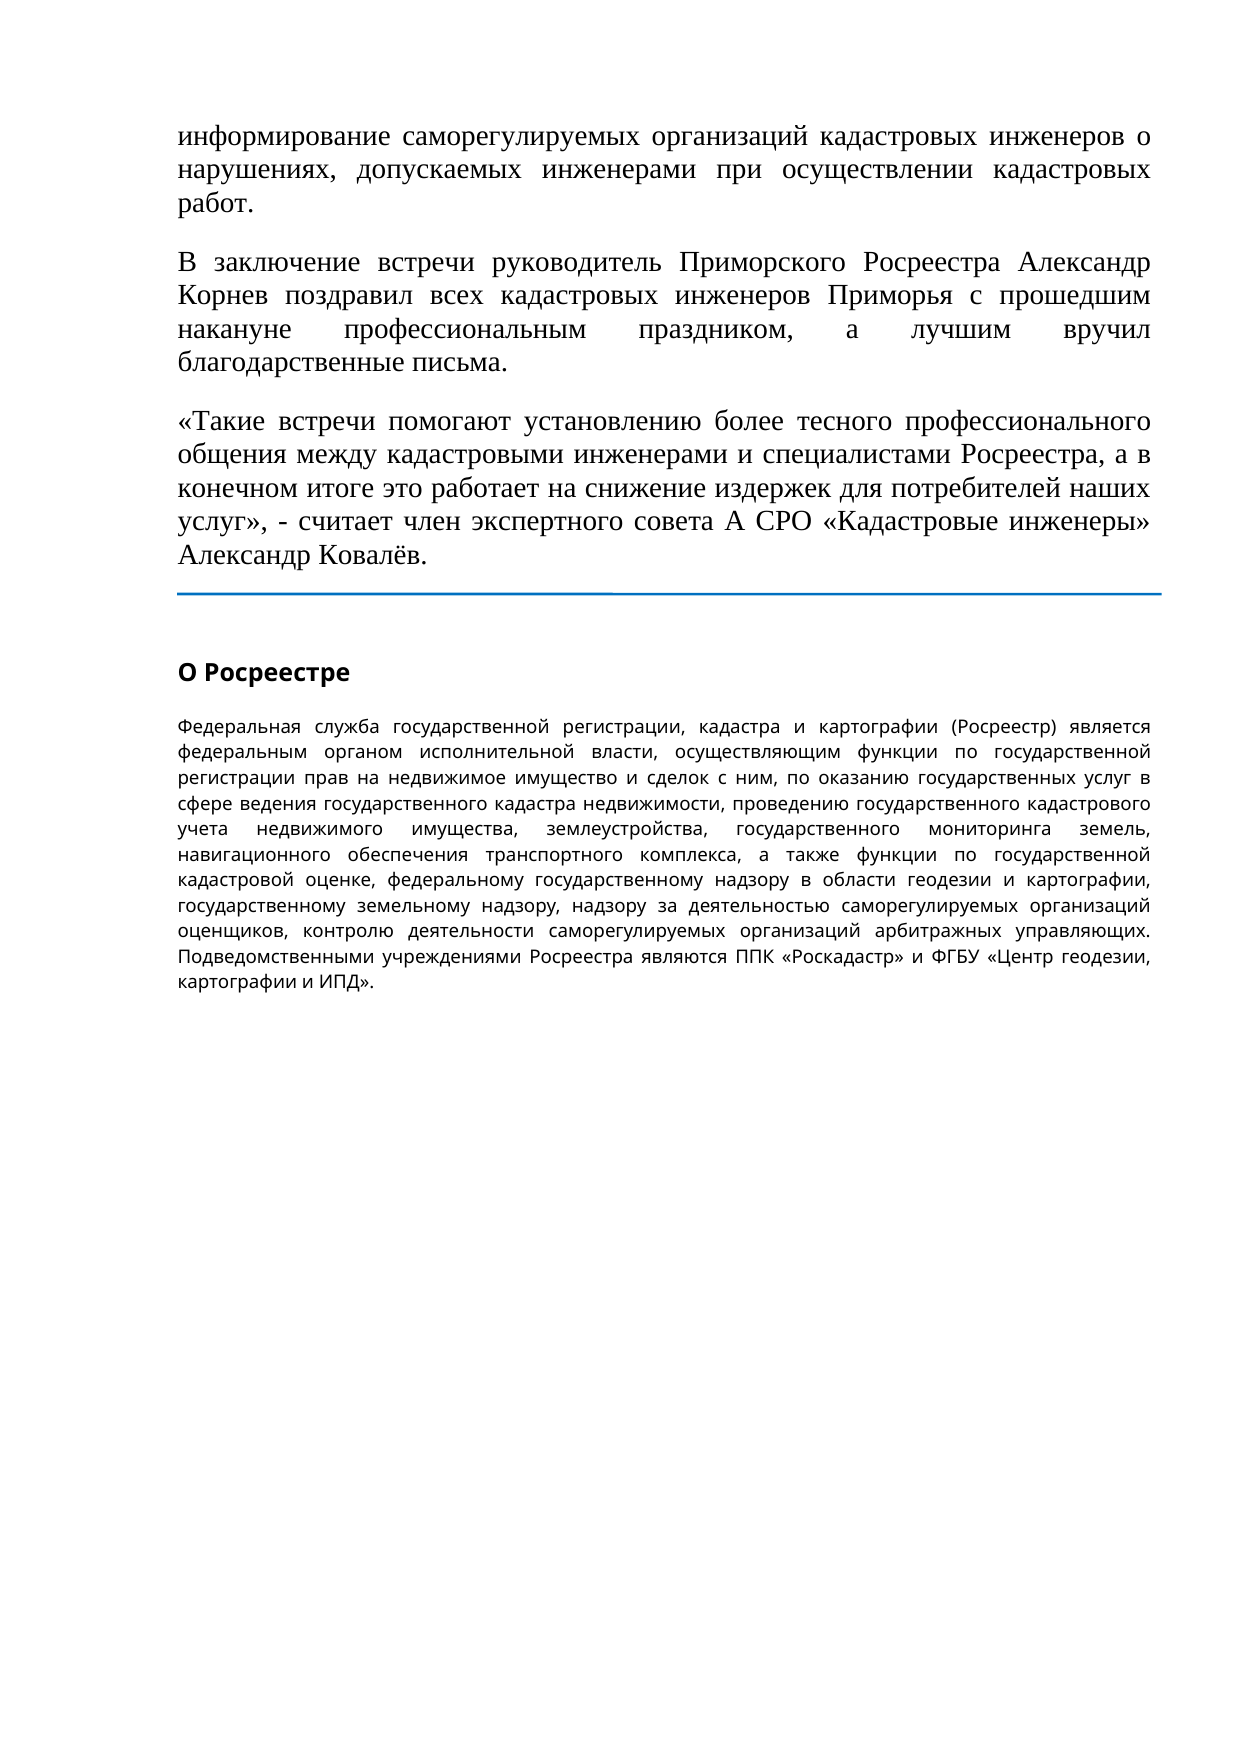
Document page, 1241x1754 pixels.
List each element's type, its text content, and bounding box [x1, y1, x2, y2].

text «Такие встречи помогают установлению более тесного профессионального общения между кадастровыми инженерами и специалистами Росреестра, а в конечном итоге это работает на снижение издержек для потребителей наших услуг», - считает член экспертного совета А СРО «Кадастровые инженеры» Александр Ковалёв. [177, 403, 1152, 571]
text Федеральная служба государственной регистрации, кадастра и картографии (Росреестр) является федеральным органом исполнительной власти, осуществляющим функции по государственной регистрации прав на недвижимое имущество и сделок с ним, по оказанию государственных услуг в сфере ведения государственного кадастра недвижимости, проведению государственного кадастрового учета недвижимого имущества, землеустройства, государственного мониторинга земель, навигационного обеспечения транспортного комплекса, а также функции по государственной кадастровой оценке, федеральному государственному надзору в области геодезии и картографии, государственному земельному надзору, надзору за деятельностью саморегулируемых организаций оценщиков, контролю деятельности саморегулируемых организаций арбитражных управляющих. Подведомственными учреждениями Росреестра являются ППК «Роскадастр» и ФГБУ «Центр геодезии, картографии и ИПД». [177, 713, 1152, 994]
text В заключение встречи руководитель Приморского Росреестра Александр Корнев поздравил всех кадастровых инженеров Приморья с прошедшим накануне профессиональным праздником, а лучшим вручил благодарственные письма. [177, 244, 1152, 378]
text О Росреестре [177, 654, 1152, 688]
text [177, 118, 1152, 219]
